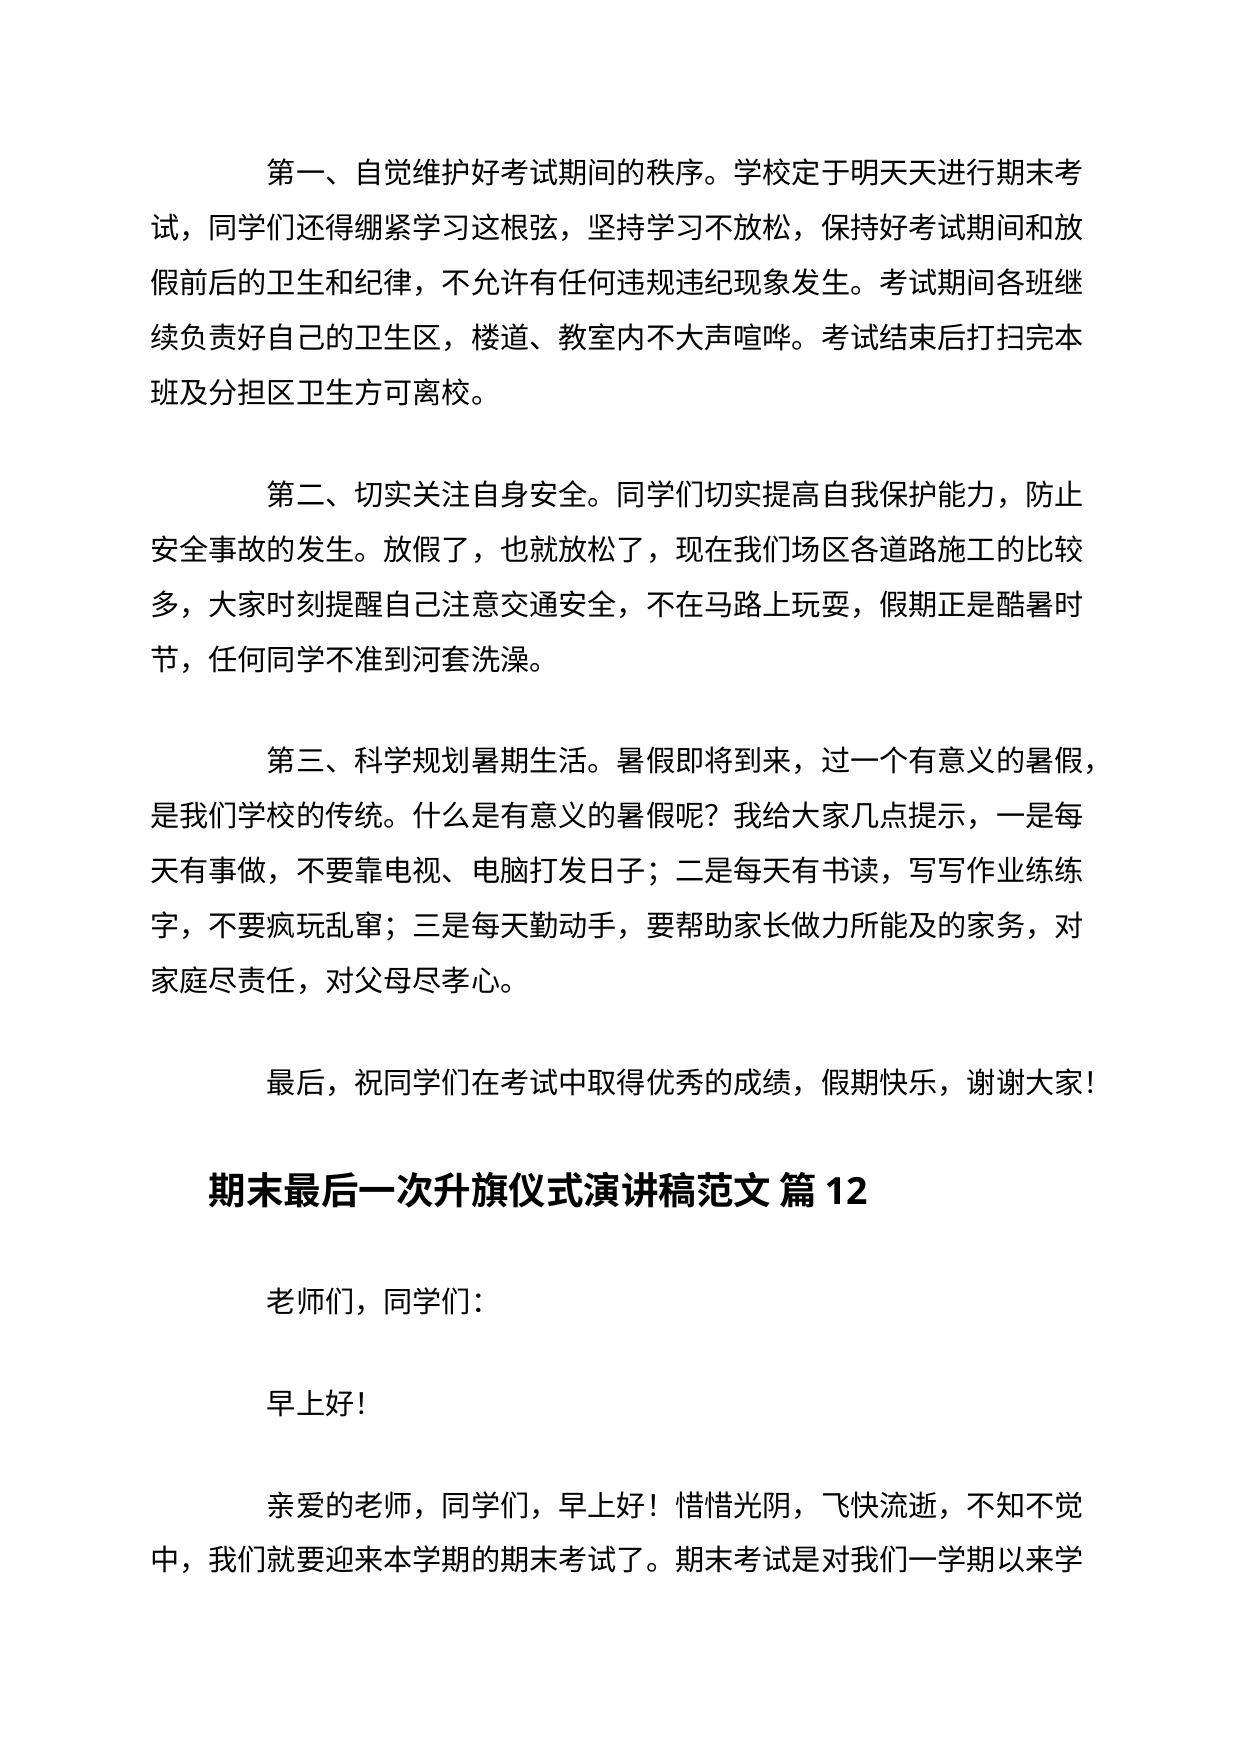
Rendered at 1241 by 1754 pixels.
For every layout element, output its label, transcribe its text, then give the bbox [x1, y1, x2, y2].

text 期末最后一次升旗仪式演讲稿范文 篇12 [150, 1161, 1090, 1215]
text 第三、科学规划暑期生活。暑假即将到来，过一个有意义的暑假，是我们学校的传统。什么是有意义的暑假呢？我给大家几点提示，一是每天有事做，不要靠电视、电脑打发日子；二是每天有书读，写写作业练练字，不要疯玩乱窜；三是每天勤动手，要帮助家长做力所能及的家务，对家庭尽责任，对父母尽孝心。 [150, 738, 1090, 1000]
text 第一、自觉维护好考试期间的秩序。学校定于明天天进行期末考试，同学们还得绷紧学习这根弦，坚持学习不放松，保持好考试期间和放假前后的卫生和纪律，不允许有任何违规违纪现象发生。考试期间各班继续负责好自己的卫生区，楼道、教室内不大声喧哗。考试结束后打扫完本班及分担区卫生方可离校。 [150, 150, 1090, 412]
text 最后，祝同学们在考试中取得优秀的成绩，假期快乐，谢谢大家！ [150, 1059, 1090, 1101]
text 第二、切实关注自身安全。同学们切实提高自我保护能力，防止安全事故的发生。放假了，也就放松了，现在我们场区各道路施工的比较多，大家时刻提醒自己注意交通安全，不在马路上玩耍，假期正是酷暑时节，任何同学不准到河套洗澡。 [150, 471, 1090, 678]
text 老师们，同学们： [150, 1278, 1090, 1321]
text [150, 1482, 1090, 1579]
text 早上好！ [150, 1380, 1090, 1423]
